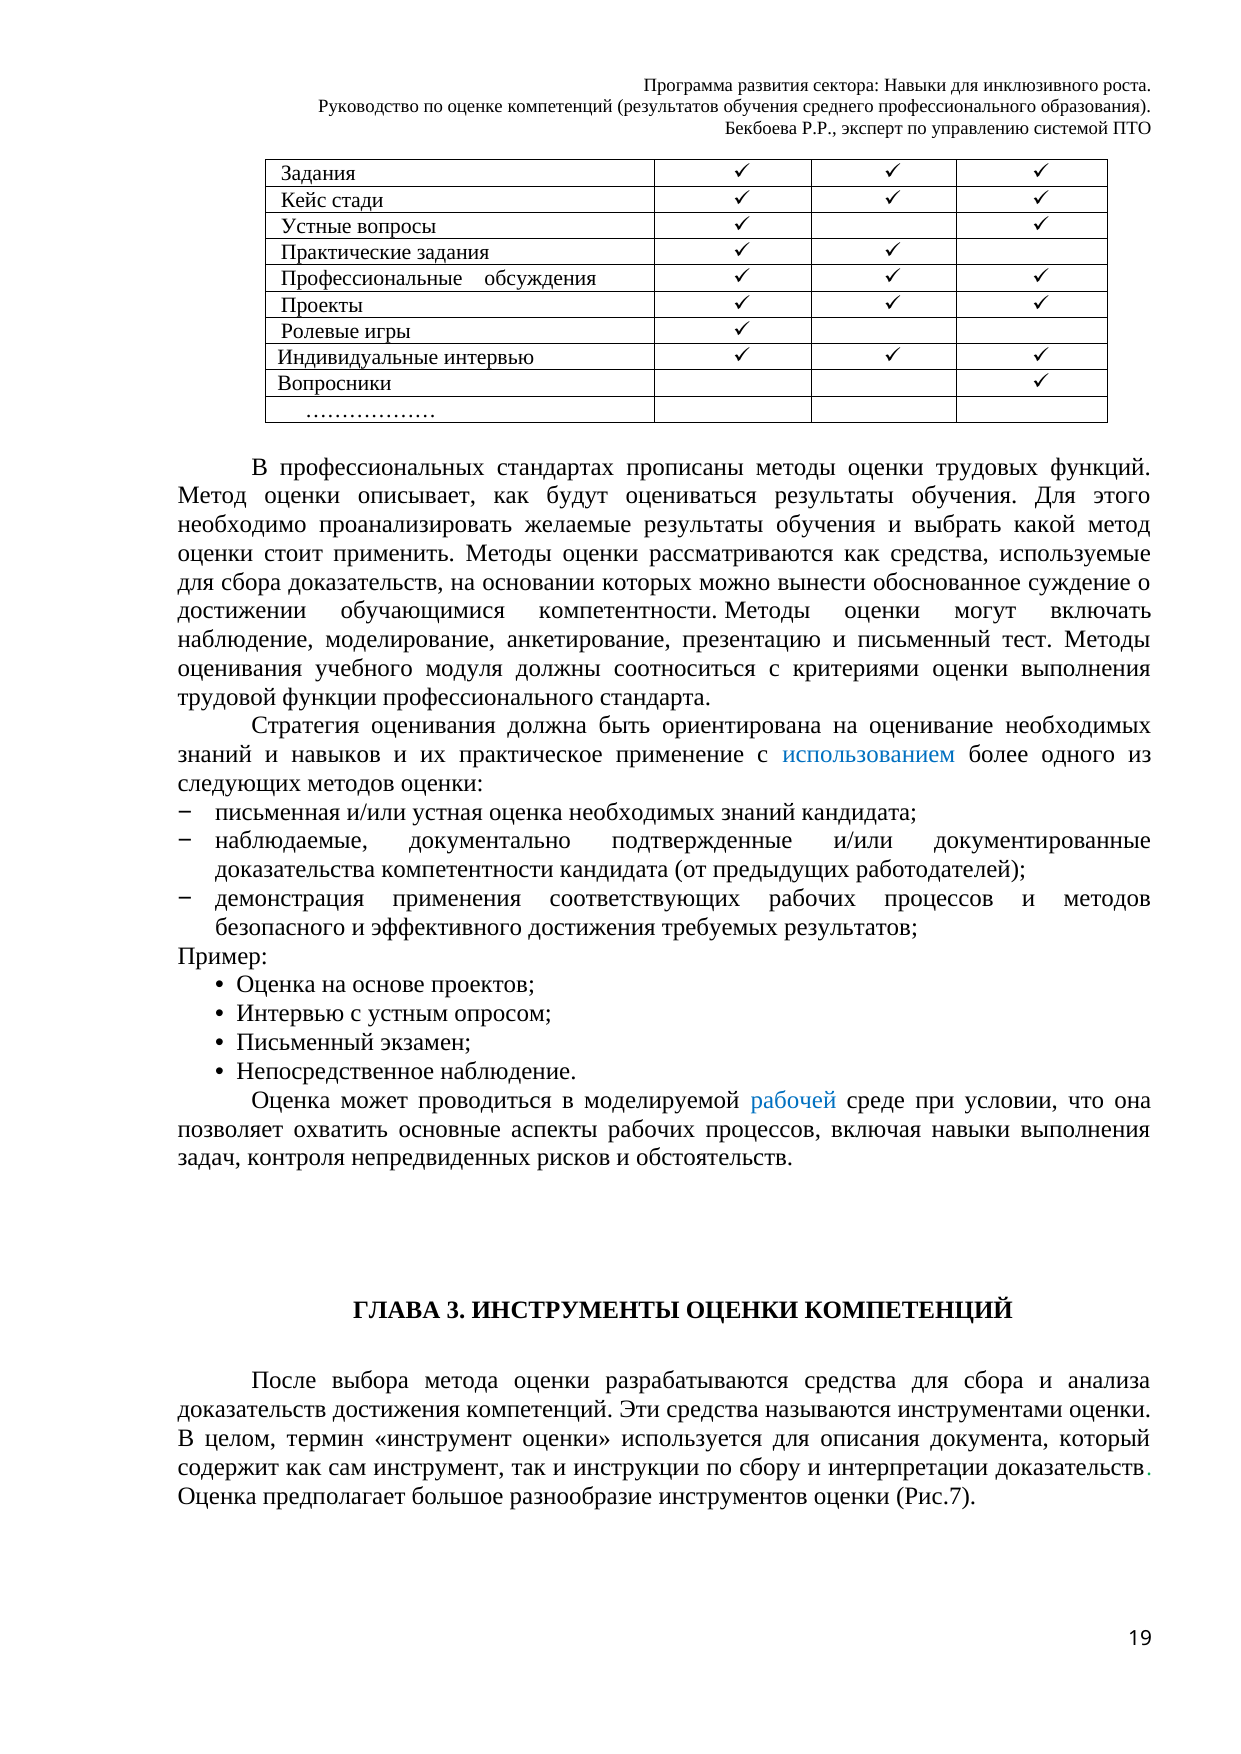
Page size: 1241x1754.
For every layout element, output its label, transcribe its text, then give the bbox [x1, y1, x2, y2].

table_cell [957, 265, 1107, 291]
list письменная и/или устная оценка необходимых знаний кандидата; [177, 797, 1152, 826]
table_cell [812, 292, 956, 317]
list Непосредственное наблюдение. [215, 1056, 1152, 1085]
text Пример: [177, 941, 1152, 969]
table_cell ……………… [266, 397, 654, 422]
table_cell [812, 213, 956, 238]
table_cell [957, 344, 1107, 369]
text Оценка может проводиться в моделируемой рабочей среде при условии, что она позволяет охватить основные аспекты рабочих процессов, включая навыки выполнения задач, контроля непредвиденных рисков и обстоятельств. [177, 1085, 1152, 1171]
table_cell [655, 160, 811, 186]
table_cell [957, 187, 1107, 212]
table_cell Проекты [266, 292, 654, 317]
table_cell [812, 397, 956, 422]
table_cell Ролевые игры [266, 318, 654, 343]
table_cell Вопросники [266, 370, 654, 396]
text ГЛАВА 3. ИНСТРУМЕНТЫ ОЦЕНКИ КОМПЕТЕНЦИЙ [177, 1295, 1152, 1324]
table_cell [812, 370, 956, 396]
list демонстрация применения соответствующих рабочих процессов и методов безопасного и эффективного достижения требуемых результатов; [177, 883, 1152, 941]
table_cell [957, 397, 1107, 422]
table_cell [655, 213, 811, 238]
table_cell [812, 239, 956, 264]
table_cell [957, 318, 1107, 343]
table_cell [812, 187, 956, 212]
table_cell [655, 239, 811, 264]
table_cell [655, 265, 811, 291]
list Оценка на основе проектов; [215, 969, 1152, 998]
table_cell [812, 344, 956, 369]
table_cell [957, 292, 1107, 317]
list Интервью с устным опросом; [215, 998, 1152, 1027]
table_cell [957, 213, 1107, 238]
list наблюдаемые, документально подтвержденные и/или документированные доказательства компетентности кандидата (от предыдущих работодателей); [177, 826, 1152, 883]
text После выбора метода оценки разрабатываются средства для сбора и анализа доказательств достижения компетенций. Эти средства называются инструментами оценки. В целом, термин «инструмент оценки» используется для описания документа, который содержит как сам инструмент, так и инструкции по сбору и интерпретации доказательств. Оценка предполагает большое разнообразие инструментов оценки (Рис.7). [177, 1365, 1152, 1510]
table_cell Профессиональные обсуждения [266, 265, 654, 291]
table_cell [812, 318, 956, 343]
text В профессиональных стандартах прописаны методы оценки трудовых функций. Метод оценки описывает, как будут оцениваться результаты обучения. Для этого необходимо проанализировать желаемые результаты обучения и выбрать какой метод оценки стоит применить. Методы оценки рассматриваются как средства, используемые для сбора доказательств, на основании которых можно вынести обоснованное суждение о достижении обучающимися компетентности. Методы оценки могут включать наблюдение, моделирование, анкетирование, презентацию и письменный тест. Методы оценивания учебного модуля должны соотноситься с критериями оценки выполнения трудовой функции профессионального стандарта. [177, 452, 1152, 710]
table_cell [812, 265, 956, 291]
table_cell [655, 292, 811, 317]
list Письменный экзамен; [215, 1027, 1152, 1056]
table_cell [957, 370, 1107, 396]
table_cell [957, 239, 1107, 264]
table_cell [957, 160, 1107, 186]
table_cell Задания [266, 160, 654, 186]
table_cell Устные вопросы [266, 213, 654, 238]
table_cell [655, 370, 811, 396]
table_cell [655, 397, 811, 422]
table_cell Кейс стади [266, 187, 654, 212]
table_cell [655, 318, 811, 343]
table_cell [812, 160, 956, 186]
text Стратегия оценивания должна быть ориентирована на оценивание необходимых знаний и навыков и их практическое применение с использованием более одного из следующих методов оценки: [177, 710, 1152, 797]
table_cell Индивидуальные интервью [266, 344, 654, 369]
table_cell Практические задания [266, 239, 654, 264]
table_cell [655, 344, 811, 369]
table_cell [655, 187, 811, 212]
